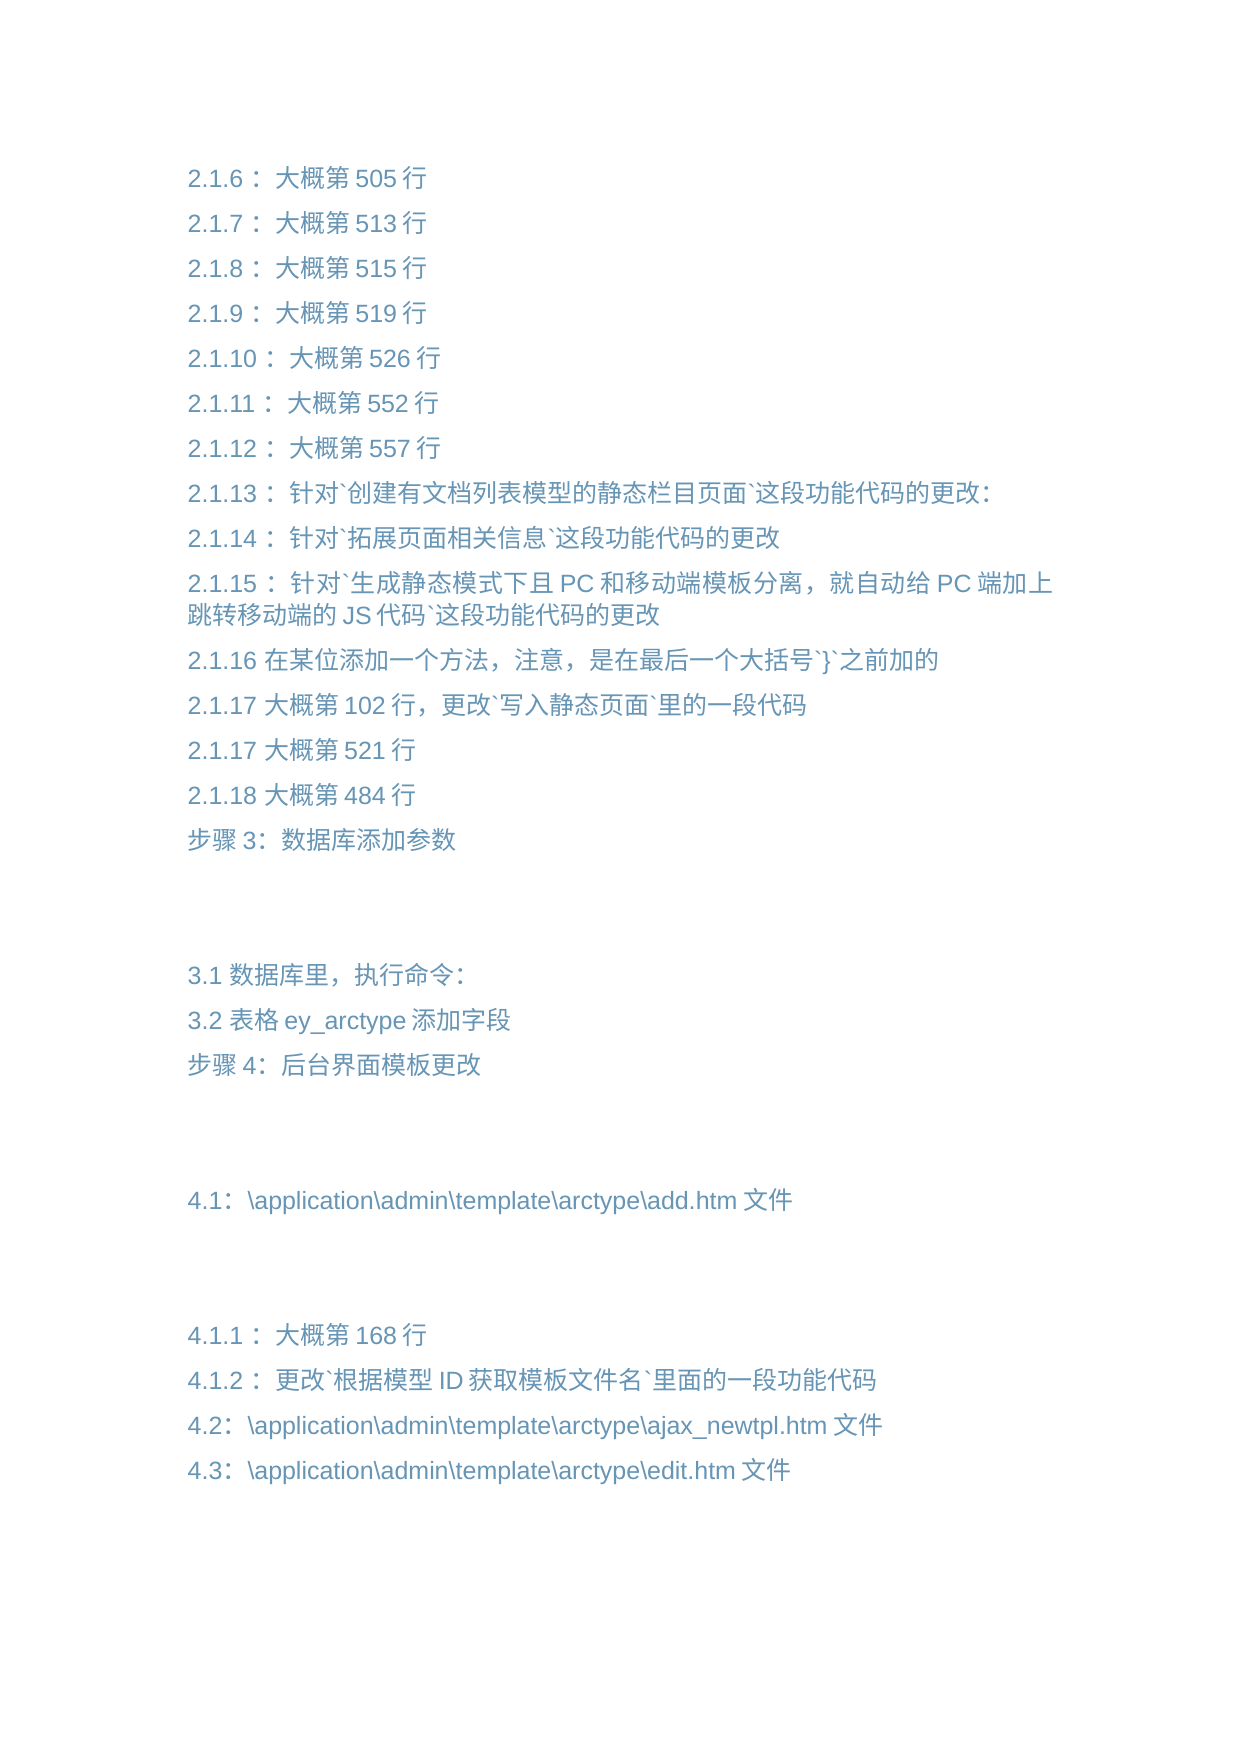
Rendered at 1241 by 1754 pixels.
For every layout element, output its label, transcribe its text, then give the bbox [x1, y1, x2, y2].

list 2.1.6 ：大概第505行 [187, 162, 1053, 194]
list 4.3：\application\admin\template\arctype\edit.htm文件 [187, 1454, 1053, 1487]
list 4.1：\application\admin\template\arctype\add.htm文件 [187, 1184, 1053, 1217]
list 步骤4：后台界面模板更改 [187, 1049, 1053, 1082]
list 2.1.12 ：大概第557行 [187, 432, 1053, 464]
list 2.1.15 ：针对`生成静态模式下且PC和移动端模板分离，就自动给PC端加上跳转移动端的JS代码`这段功能代码的更改 [187, 567, 1053, 632]
list 3.1 数据库里，执行命令： [187, 959, 1053, 992]
list 2.1.10 ：大概第526行 [187, 342, 1053, 374]
list 4.1.1 ：大概第168行 [187, 1319, 1053, 1352]
list 2.1.17 大概第521行 [187, 734, 1053, 767]
list 2.1.13 ：针对`创建有文档列表模型的静态栏目页面`这段功能代码的更改： [187, 477, 1053, 509]
list 2.1.16 在某位添加一个方法，注意，是在最后一个大括号`}`之前加的 [187, 644, 1053, 677]
list 2.1.7 ：大概第513行 [187, 207, 1053, 239]
list 3.2 表格ey_arctype添加字段 [187, 1004, 1053, 1037]
list 2.1.11 ：大概第552行 [187, 387, 1053, 419]
list 2.1.18 大概第484行 [187, 779, 1053, 812]
list 2.1.8 ：大概第515行 [187, 252, 1053, 284]
list 2.1.17 大概第102行，更改`写入静态页面`里的一段代码 [187, 689, 1053, 722]
list 4.2：\application\admin\template\arctype\ajax_newtpl.htm文件 [187, 1409, 1053, 1442]
list 2.1.9 ：大概第519行 [187, 297, 1053, 329]
list 2.1.14 ：针对`拓展页面相关信息`这段功能代码的更改 [187, 522, 1053, 554]
list 步骤3：数据库添加参数 [187, 824, 1053, 857]
list 4.1.2 ：更改`根据模型ID获取模板文件名`里面的一段功能代码 [187, 1364, 1053, 1397]
